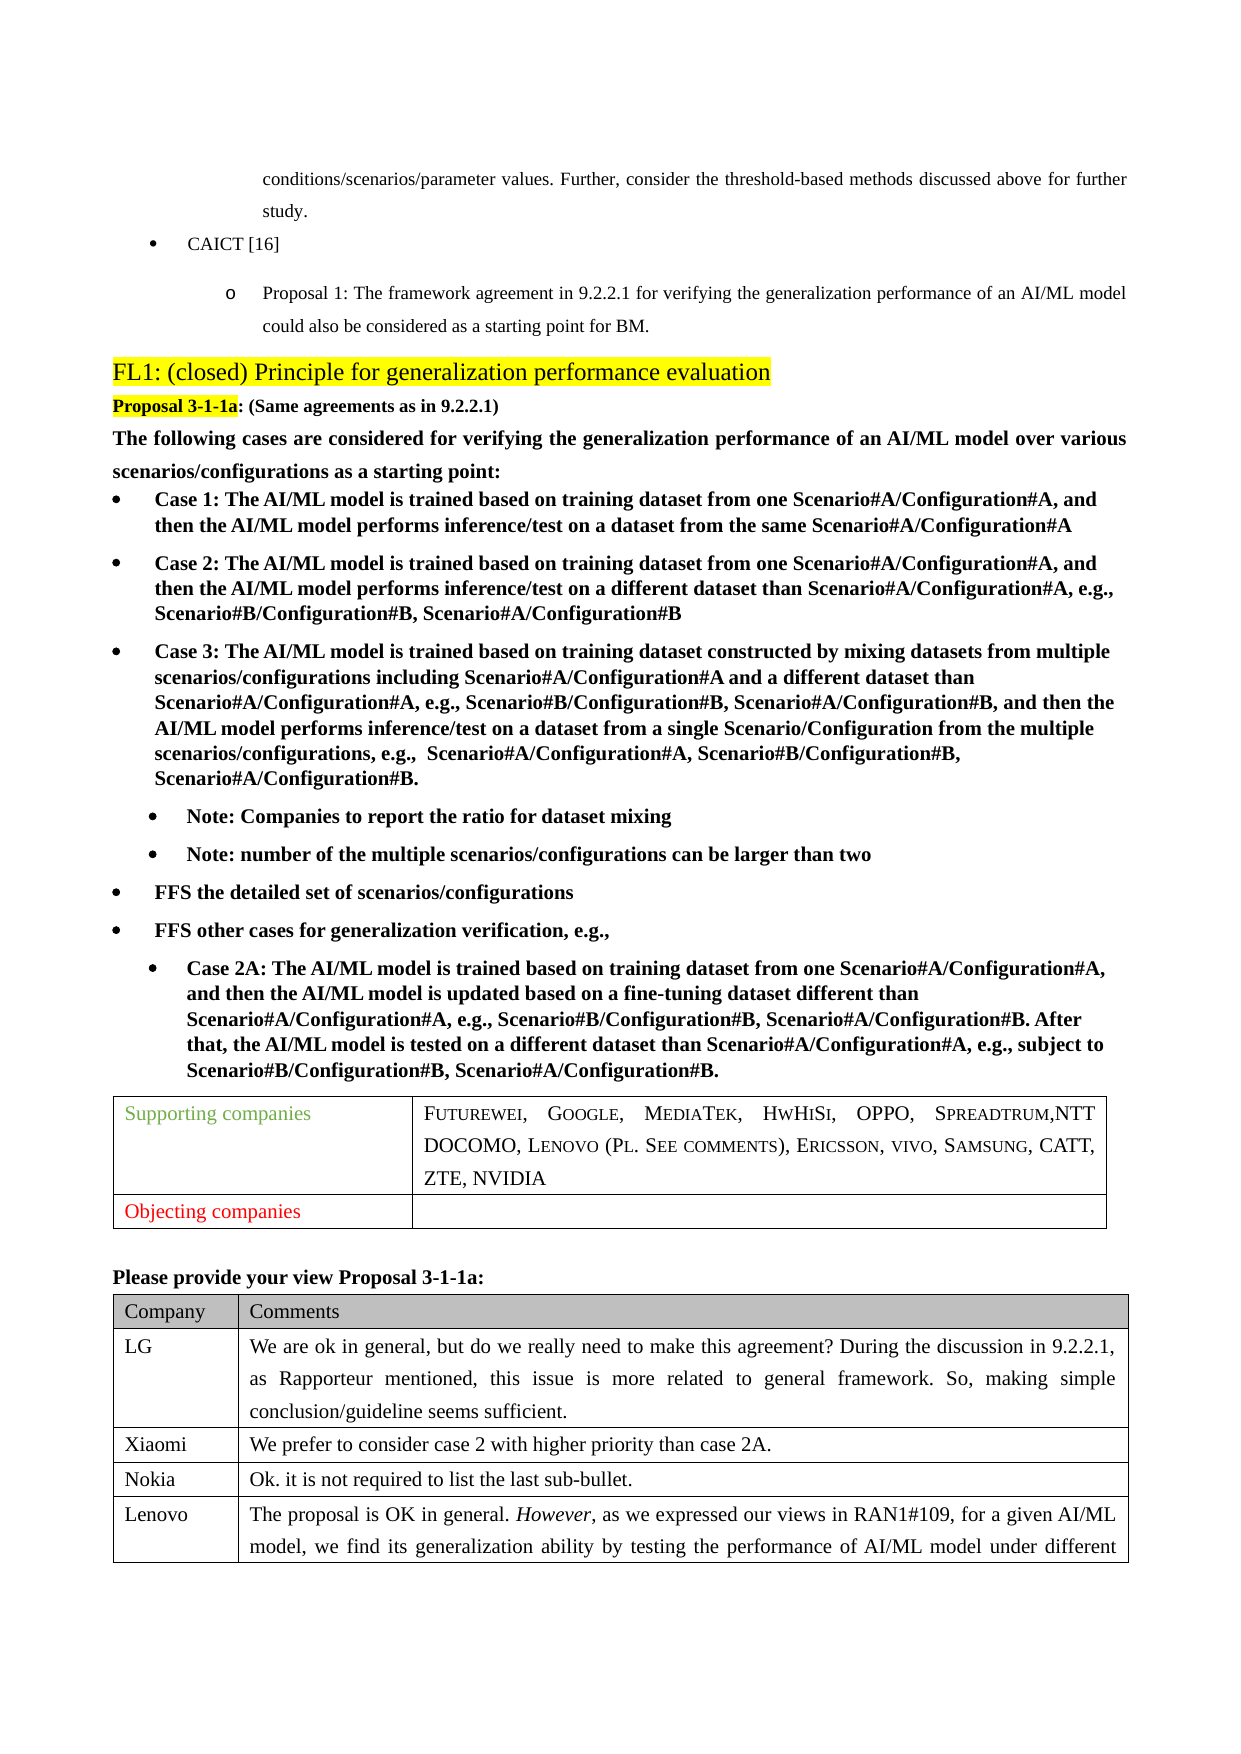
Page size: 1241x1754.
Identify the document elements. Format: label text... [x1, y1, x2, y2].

table_header Company [114, 1295, 238, 1328]
subtitle FL1: (closed) Principle for generalization performance evaluation [112, 355, 1128, 387]
table_cell Objecting companies [114, 1195, 412, 1228]
text The following cases are considered for verifying the generalization performance of an AI/ML model over various scenarios/configurations as a starting point: [112, 422, 1128, 487]
list Case 3: The AI/ML model is trained based on training dataset constructed by mixing datasets from multiple scenarios/configurations including Scenario#A/Configuration#A and a different dataset than Scenario#A/Configuration#A, e.g., Scenario#B/Configuration#B, Scenario#A/Configuration#B, and then the AI/ML model performs inference/test on a dataset from a single Scenario/Configuration from the multiple scenarios/configurations, e.g., Scenario#A/Configuration#A, Scenario#B/Configuration#B, Scenario#A/Configuration#B. [112, 639, 1128, 790]
table_cell Ok. it is not required to list the last sub-bullet. [239, 1463, 1128, 1496]
list Proposal 1: The framework agreement in 9.2.2.1 for verifying the generalization performance of an AI/ML model could also be considered as a starting point for BM. [225, 277, 1128, 342]
list Note: number of the multiple scenarios/configurations can be larger than two [149, 842, 1128, 866]
table_cell We are ok in general, but do we really need to make this agreement? During the discussion in 9.2.2.1, as Rapporteur mentioned, this issue is more related to general framework. So, making simple conclusion/guideline seems sufficient. [239, 1329, 1128, 1427]
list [225, 162, 1128, 227]
list FFS other cases for generalization verification, e.g., [112, 918, 1128, 942]
list Case 1: The AI/ML model is trained based on training dataset from one Scenario#A/Configuration#A, and then the AI/ML model performs inference/test on a dataset from the same Scenario#A/Configuration#A [112, 487, 1128, 537]
list Case 2A: The AI/ML model is trained based on training dataset from one Scenario#A/Configuration#A, and then the AI/ML model is updated based on a fine-tuning dataset different than Scenario#A/Configuration#A, e.g., Scenario#B/Configuration#B, Scenario#A/Configuration#B. After that, the AI/ML model is tested on a different dataset than Scenario#A/Configuration#A, e.g., subject to Scenario#B/Configuration#B, Scenario#A/Configuration#B. [149, 956, 1128, 1082]
table_cell Nokia [114, 1463, 238, 1496]
table_header Comments [239, 1295, 1128, 1328]
list FFS the detailed set of scenarios/configurations [112, 880, 1128, 904]
table_cell [413, 1195, 1106, 1228]
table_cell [239, 1497, 1128, 1562]
list Case 2: The AI/ML model is trained based on training dataset from one Scenario#A/Configuration#A, and then the AI/ML model performs inference/test on a different dataset than Scenario#A/Configuration#A, e.g., Scenario#B/Configuration#B, Scenario#A/Configuration#B [112, 551, 1128, 625]
text Proposal 3-1-1a: (Same agreements as in 9.2.2.1) [112, 390, 1128, 422]
table_header Futurewei, Google, MediaTek, HwHiSi, OPPO, Spreadtrum,NTT DOCOMO, Lenovo (Pl. See comments), Ericsson, vivo, Samsung, CATT, ZTE, NVIDIA [413, 1097, 1106, 1194]
table_cell Lenovo [114, 1497, 238, 1562]
table_header Supporting companies [114, 1097, 412, 1194]
table_cell LG [114, 1329, 238, 1427]
list Note: Companies to report the ratio for dataset mixing [149, 804, 1128, 828]
list CAICT [16] [150, 227, 1128, 259]
table_cell We prefer to consider case 2 with higher priority than case 2A. [239, 1428, 1128, 1462]
table_cell Xiaomi [114, 1428, 238, 1462]
text Please provide your view Proposal 3-1-1a: [112, 1261, 1128, 1294]
